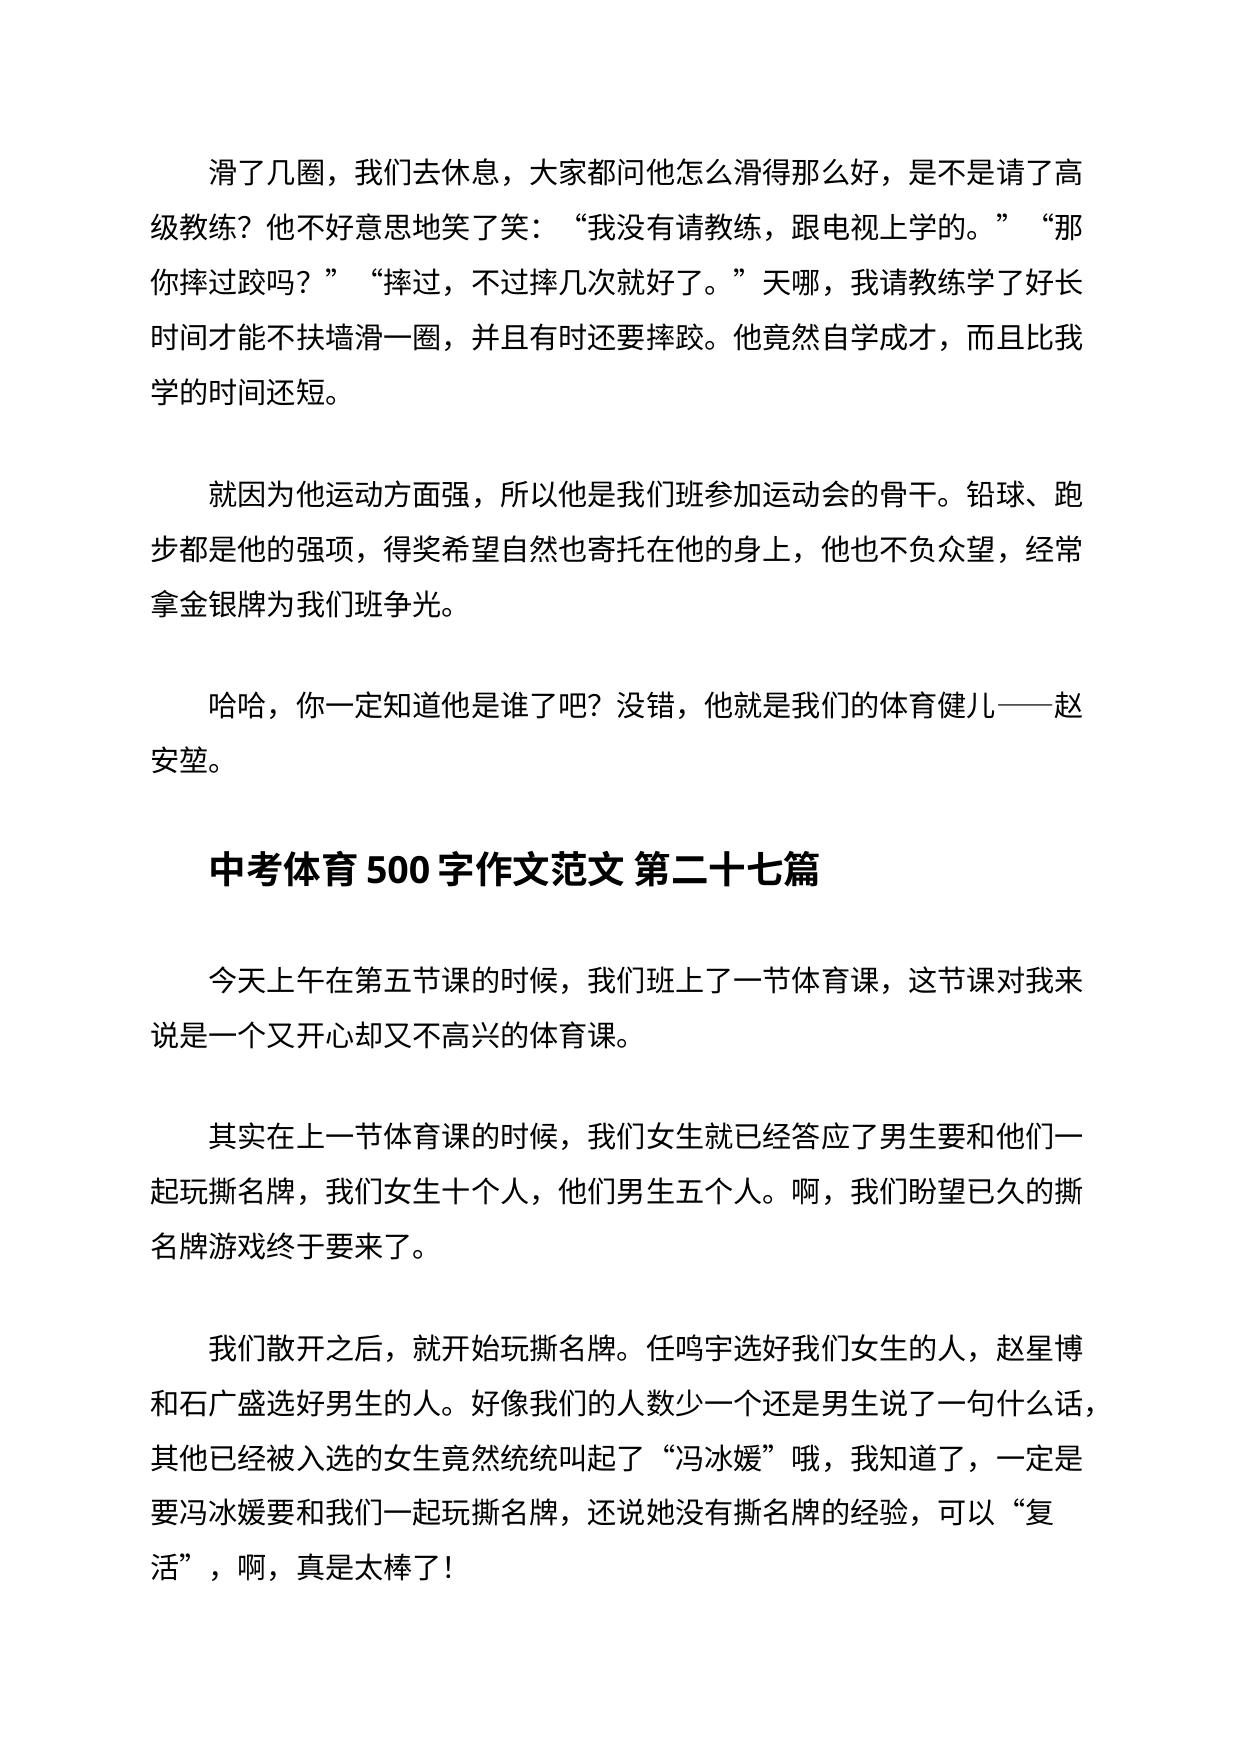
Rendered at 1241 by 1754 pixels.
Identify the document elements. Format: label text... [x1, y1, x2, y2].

text 滑了几圈，我们去休息，大家都问他怎么滑得那么好，是不是请了高级教练？他不好意思地笑了笑：“我没有请教练，跟电视上学的。”“那你摔过跤吗？”“摔过，不过摔几次就好了。”天哪，我请教练学了好长时间才能不扶墙滑一圈，并且有时还要摔跤。他竟然自学成才，而且比我学的时间还短。 [150, 150, 1090, 412]
text 其实在上一节体育课的时候，我们女生就已经答应了男生要和他们一起玩撕名牌，我们女生十个人，他们男生五个人。啊，我们盼望已久的撕名牌游戏终于要来了。 [150, 1114, 1090, 1266]
text 哈哈，你一定知道他是谁了吧？没错，他就是我们的体育健儿——赵安堃。 [150, 683, 1090, 780]
text 我们散开之后，就开始玩撕名牌。任鸣宇选好我们女生的人，赵星博和石广盛选好男生的人。好像我们的人数少一个还是男生说了一句什么话，其他已经被入选的女生竟然统统叫起了“冯冰媛”哦，我知道了，一定是要冯冰媛要和我们一起玩撕名牌，还说她没有撕名牌的经验，可以“复活”，啊，真是太棒了！ [150, 1325, 1090, 1587]
text 今天上午在第五节课的时候，我们班上了一节体育课，这节课对我来说是一个又开心却又不高兴的体育课。 [150, 957, 1090, 1054]
text 就因为他运动方面强，所以他是我们班参加运动会的骨干。铅球、跑步都是他的强项，得奖希望自然也寄托在他的身上，他也不负众望，经常拿金银牌为我们班争光。 [150, 471, 1090, 623]
text 中考体育500字作文范文 第二十七篇 [150, 839, 1090, 894]
